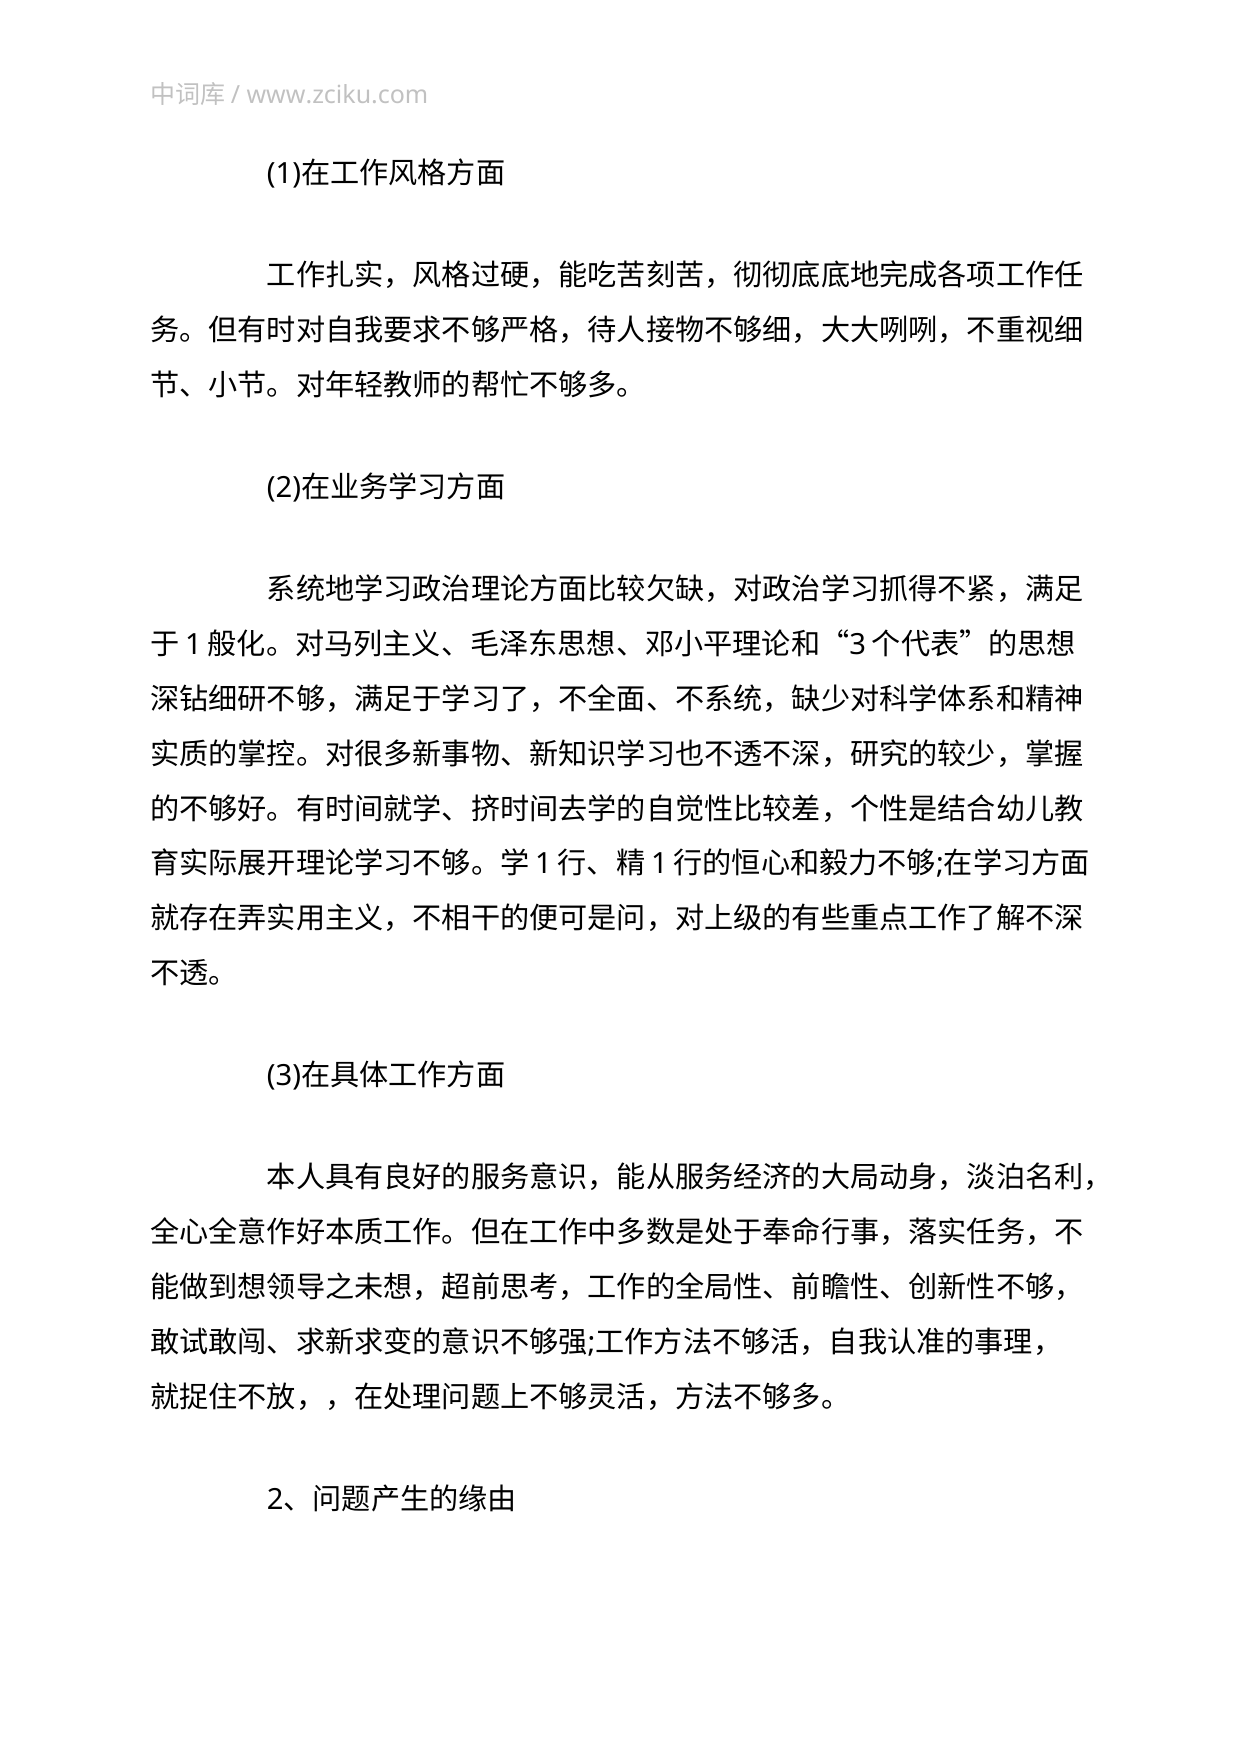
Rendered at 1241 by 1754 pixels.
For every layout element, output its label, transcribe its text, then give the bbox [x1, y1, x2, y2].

text 2、问题产生的缘由 [150, 1475, 1090, 1518]
text (3)在具体工作方面 [150, 1052, 1090, 1094]
text 工作扎实，风格过硬，能吃苦刻苦，彻彻底底地完成各项工作任务。但有时对自我要求不够严格，待人接物不够细，大大咧咧，不重视细节、小节。对年轻教师的帮忙不够多。 [150, 252, 1090, 404]
text 系统地学习政治理论方面比较欠缺，对政治学习抓得不紧，满足于1般化。对马列主义、毛泽东思想、邓小平理论和“3个代表”的思想深钻细研不够，满足于学习了，不全面、不系统，缺少对科学体系和精神实质的掌控。对很多新事物、新知识学习也不透不深，研究的较少，掌握的不够好。有时间就学、挤时间去学的自觉性比较差，个性是结合幼儿教育实际展开理论学习不够。学1行、精1行的恒心和毅力不够;在学习方面就存在弄实用主义，不相干的便可是问，对上级的有些重点工作了解不深不透。 [150, 566, 1090, 992]
text (2)在业务学习方面 [150, 463, 1090, 506]
text (1)在工作风格方面 [150, 150, 1090, 192]
text 本人具有良好的服务意识，能从服务经济的大局动身，淡泊名利，全心全意作好本质工作。但在工作中多数是处于奉命行事，落实任务，不能做到想领导之未想，超前思考，工作的全局性、前瞻性、创新性不够，敢试敢闯、求新求变的意识不够强;工作方法不够活，自我认准的事理，就捉住不放，，在处理问题上不够灵活，方法不够多。 [150, 1154, 1090, 1416]
